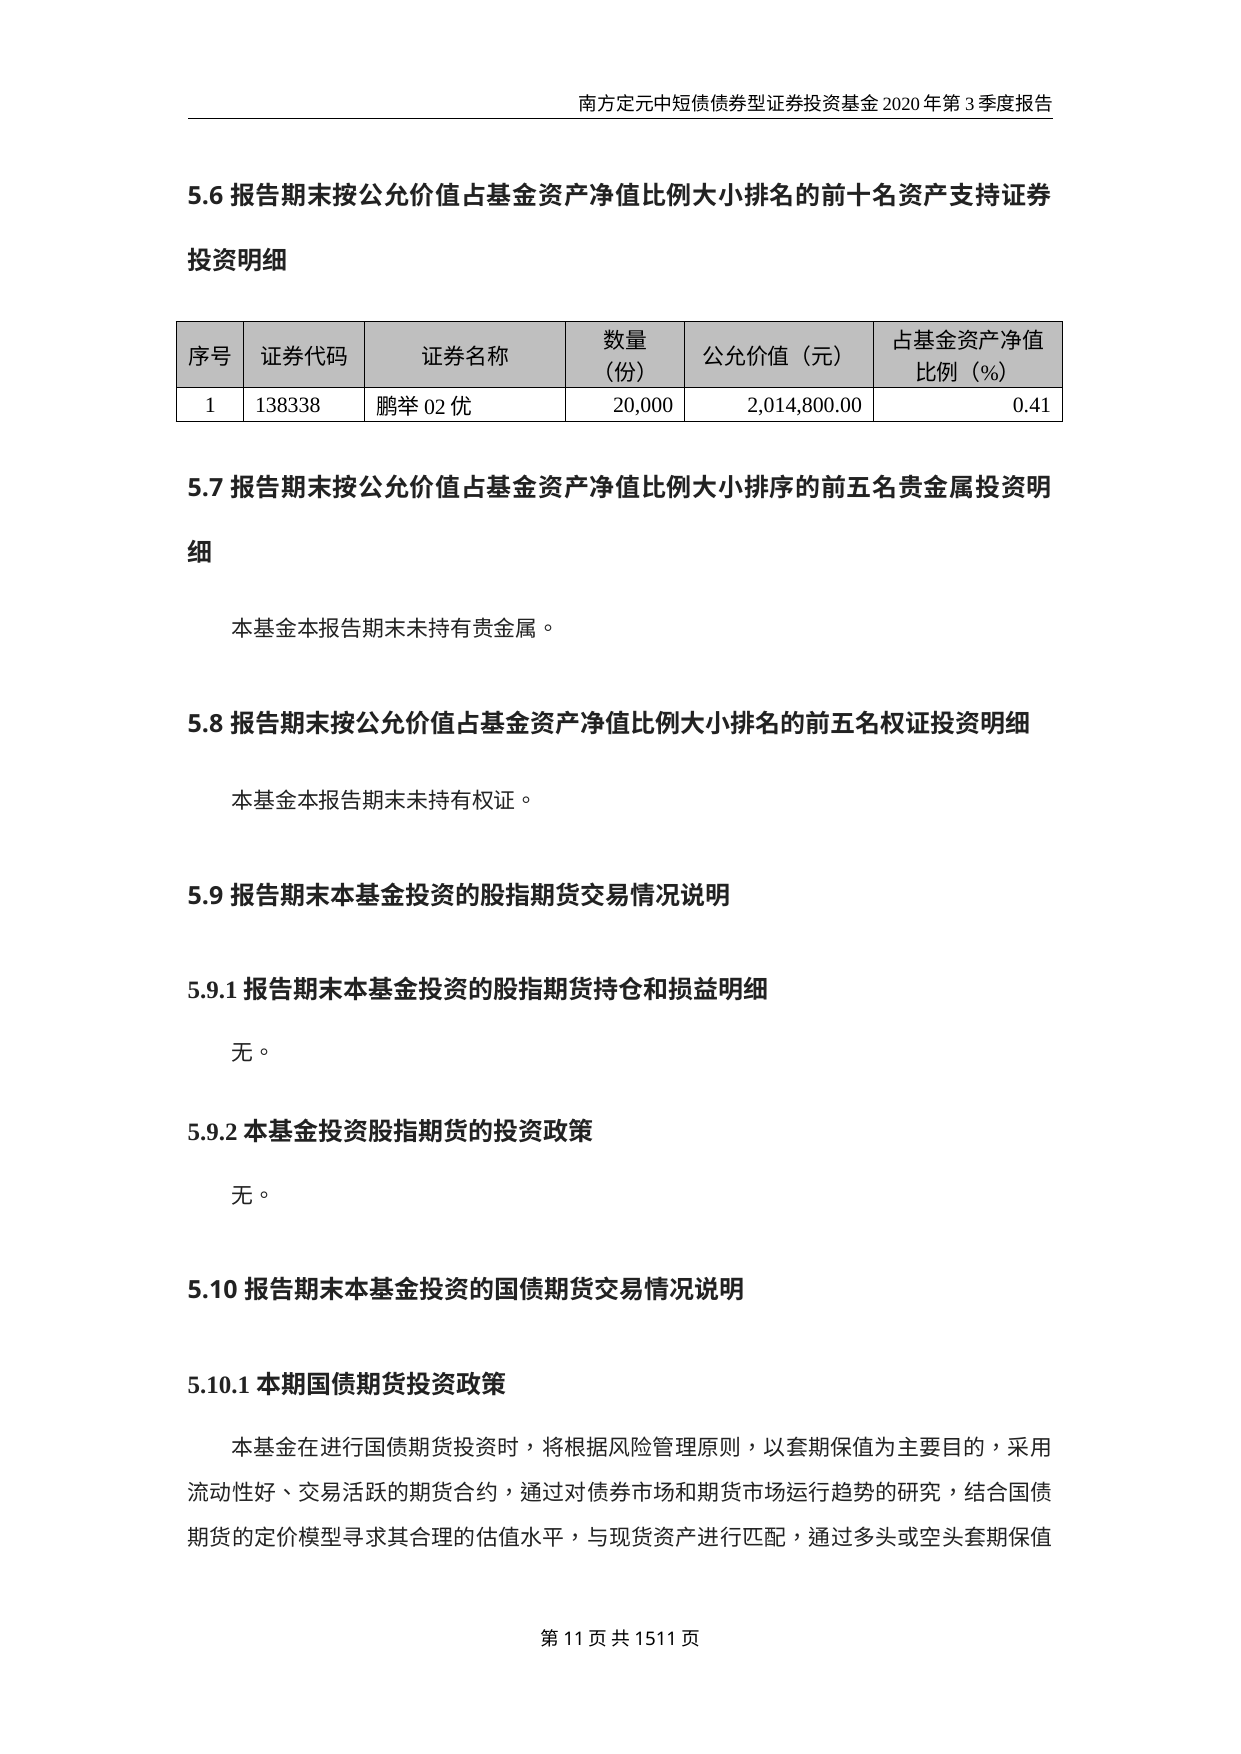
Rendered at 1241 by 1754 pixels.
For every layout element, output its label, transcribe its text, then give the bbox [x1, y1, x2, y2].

table_cell 138338 [244, 388, 364, 421]
table_cell 2,014,800.00 [685, 388, 873, 421]
text 无。 [187, 1179, 1053, 1209]
text 报告期末按公允价值占基金资产净值比例大小排名的前十名资产支持证券投资明细 [187, 162, 1053, 292]
table_cell 20,000 [566, 388, 684, 421]
table_header 占基金资产净值比例（%） [874, 322, 1062, 387]
text 本基金投资股指期货的投资政策 [187, 1098, 1053, 1163]
table_header 数量（份） [566, 322, 684, 387]
text 报告期末本基金投资的股指期货交易情况说明 [187, 862, 1053, 927]
text 报告期末按公允价值占基金资产净值比例大小排名的前五名权证投资明细 [187, 691, 1053, 756]
table_header 证券名称 [365, 322, 565, 387]
text 本基金本报告期末未持有贵金属。 [187, 613, 1053, 643]
text 本基金本报告期末未持有权证。 [187, 785, 1053, 814]
text 本期国债期货投资政策 [187, 1351, 1053, 1416]
table_header 证券代码 [244, 322, 364, 387]
table_header 公允价值（元） [685, 322, 873, 387]
table_cell 0.41 [874, 388, 1062, 421]
text 报告期末本基金投资的国债期货交易情况说明 [187, 1257, 1053, 1322]
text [187, 1432, 1053, 1551]
table_header 序号 [177, 322, 243, 387]
text 无。 [187, 1037, 1053, 1067]
text 报告期末本基金投资的股指期货持仓和损益明细 [187, 956, 1053, 1021]
table_cell 1 [177, 388, 243, 421]
table_cell 鹏举02优 [365, 388, 565, 421]
text 报告期末按公允价值占基金资产净值比例大小排序的前五名贵金属投资明细 [187, 454, 1053, 584]
